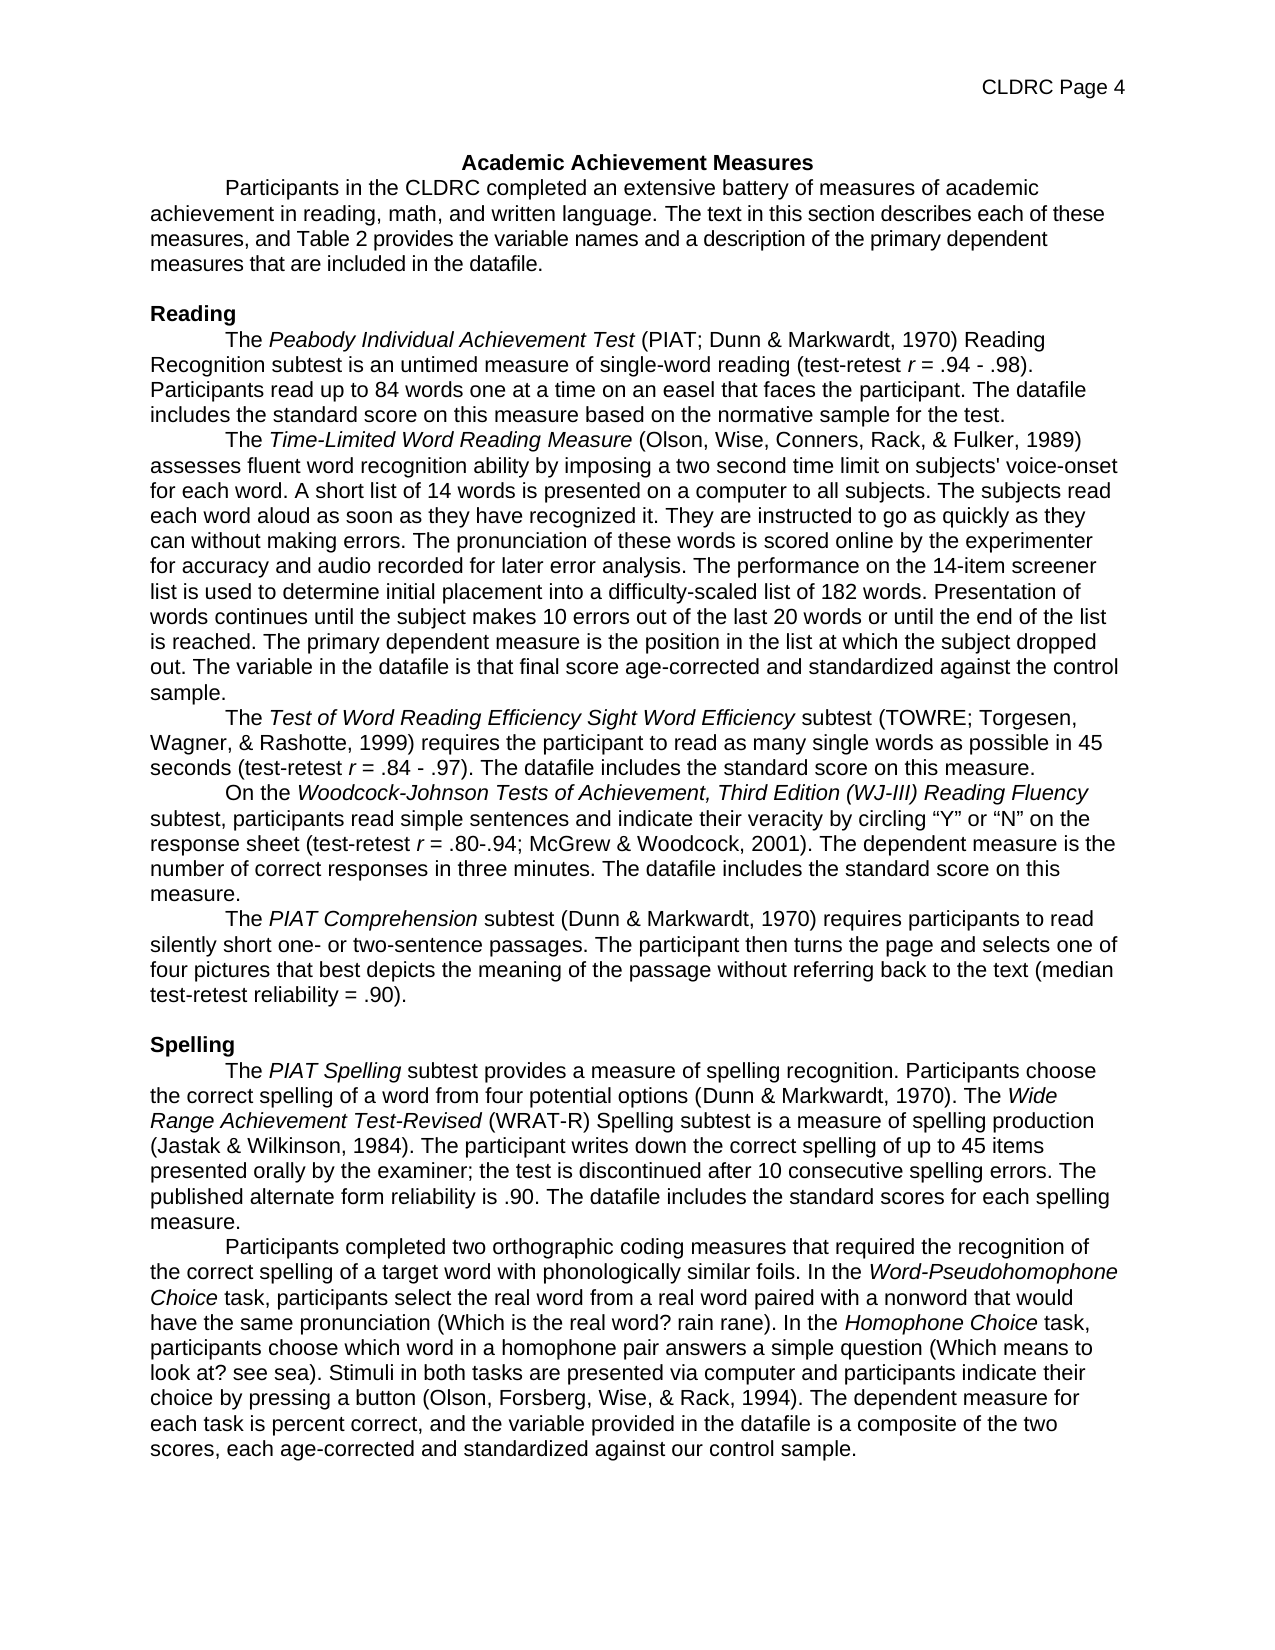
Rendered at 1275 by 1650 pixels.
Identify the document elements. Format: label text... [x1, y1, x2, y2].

text On the Woodcock-Johnson Tests of Achievement, Third Edition (WJ-III) Reading Fluency subtest, participants read simple sentences and indicate their veracity by circling “Y” or “N” on the response sheet (test-retest r = .80-.94; McGrew & Woodcock, 2001). The dependent measure is the number of correct responses in three minutes. The datafile includes the standard score on this measure. [150, 780, 1125, 906]
text The PIAT Comprehension subtest (Dunn & Markwardt, 1970) requires participants to read silently short one- or two-sentence passages. The participant then turns the page and selects one of four pictures that best depicts the meaning of the passage without referring back to the text (median test-retest reliability = .90). [150, 906, 1125, 1007]
text The Test of Word Reading Efficiency Sight Word Efficiency subtest (TOWRE; Torgesen, Wagner, & Rashotte, 1999) requires the participant to read as many single words as possible in 45 seconds (test-retest r = .84 - .97). The datafile includes the standard score on this measure. [150, 704, 1125, 780]
text The Time-Limited Word Reading Measure (Olson, Wise, Conners, Rack, & Fulker, 1989) assesses fluent word recognition ability by imposing a two second time limit on subjects' voice-onset for each word. A short list of 14 words is presented on a computer to all subjects. The subjects read each word aloud as soon as they have recognized it. They are instructed to go as quickly as they can without making errors. The pronunciation of these words is scored online by the experimenter for accuracy and audio recorded for later error analysis. The performance on the 14-item screener list is used to determine initial placement into a difficulty-scaled list of 182 words. Presentation of words continues until the subject makes 10 errors out of the last 20 words or until the end of the list is reached. The primary dependent measure is the position in the list at which the subject dropped out. The variable in the datafile is that final score age-corrected and standardized against the control sample. [150, 427, 1125, 704]
text Academic Achievement Measures [150, 150, 1125, 175]
text Participants in the CLDRC completed an extensive battery of measures of academic achievement in reading, math, and written language. The text in this section describes each of these measures, and Table 2 provides the variable names and a description of the primary dependent measures that are included in the datafile. [150, 175, 1125, 276]
text Participants completed two orthographic coding measures that required the recognition of the correct spelling of a target word with phonologically similar foils. In the Word-Pseudohomophone Choice task, participants select the real word from a real word paired with a nonword that would have the same pronunciation (Which is the real word? rain rane). In the Homophone Choice task, participants choose which word in a homophone pair answers a simple question (Which means to look at? see sea). Stimuli in both tasks are presented via computer and participants indicate their choice by pressing a button (Olson, Forsberg, Wise, & Rack, 1994). The dependent measure for each task is percent correct, and the variable provided in the datafile is a composite of the two scores, each age-corrected and standardized against our control sample. [150, 1234, 1125, 1461]
text Spelling [150, 1032, 1125, 1057]
text The PIAT Spelling subtest provides a measure of spelling recognition. Participants choose the correct spelling of a word from four potential options (Dunn & Markwardt, 1970). The Wide Range Achievement Test-Revised (WRAT-R) Spelling subtest is a measure of spelling production (Jastak & Wilkinson, 1984). The participant writes down the correct spelling of up to 45 items presented orally by the examiner; the test is discontinued after 10 consecutive spelling errors. The published alternate form reliability is .90. The datafile includes the standard scores for each spelling measure. [150, 1057, 1125, 1234]
text Reading [150, 301, 1125, 326]
text The Peabody Individual Achievement Test (PIAT; Dunn & Markwardt, 1970) Reading Recognition subtest is an untimed measure of single-word reading (test-retest r = .94 - .98). Participants read up to 84 words one at a time on an easel that faces the participant. The datafile includes the standard score on this measure based on the normative sample for the test. [150, 326, 1125, 427]
